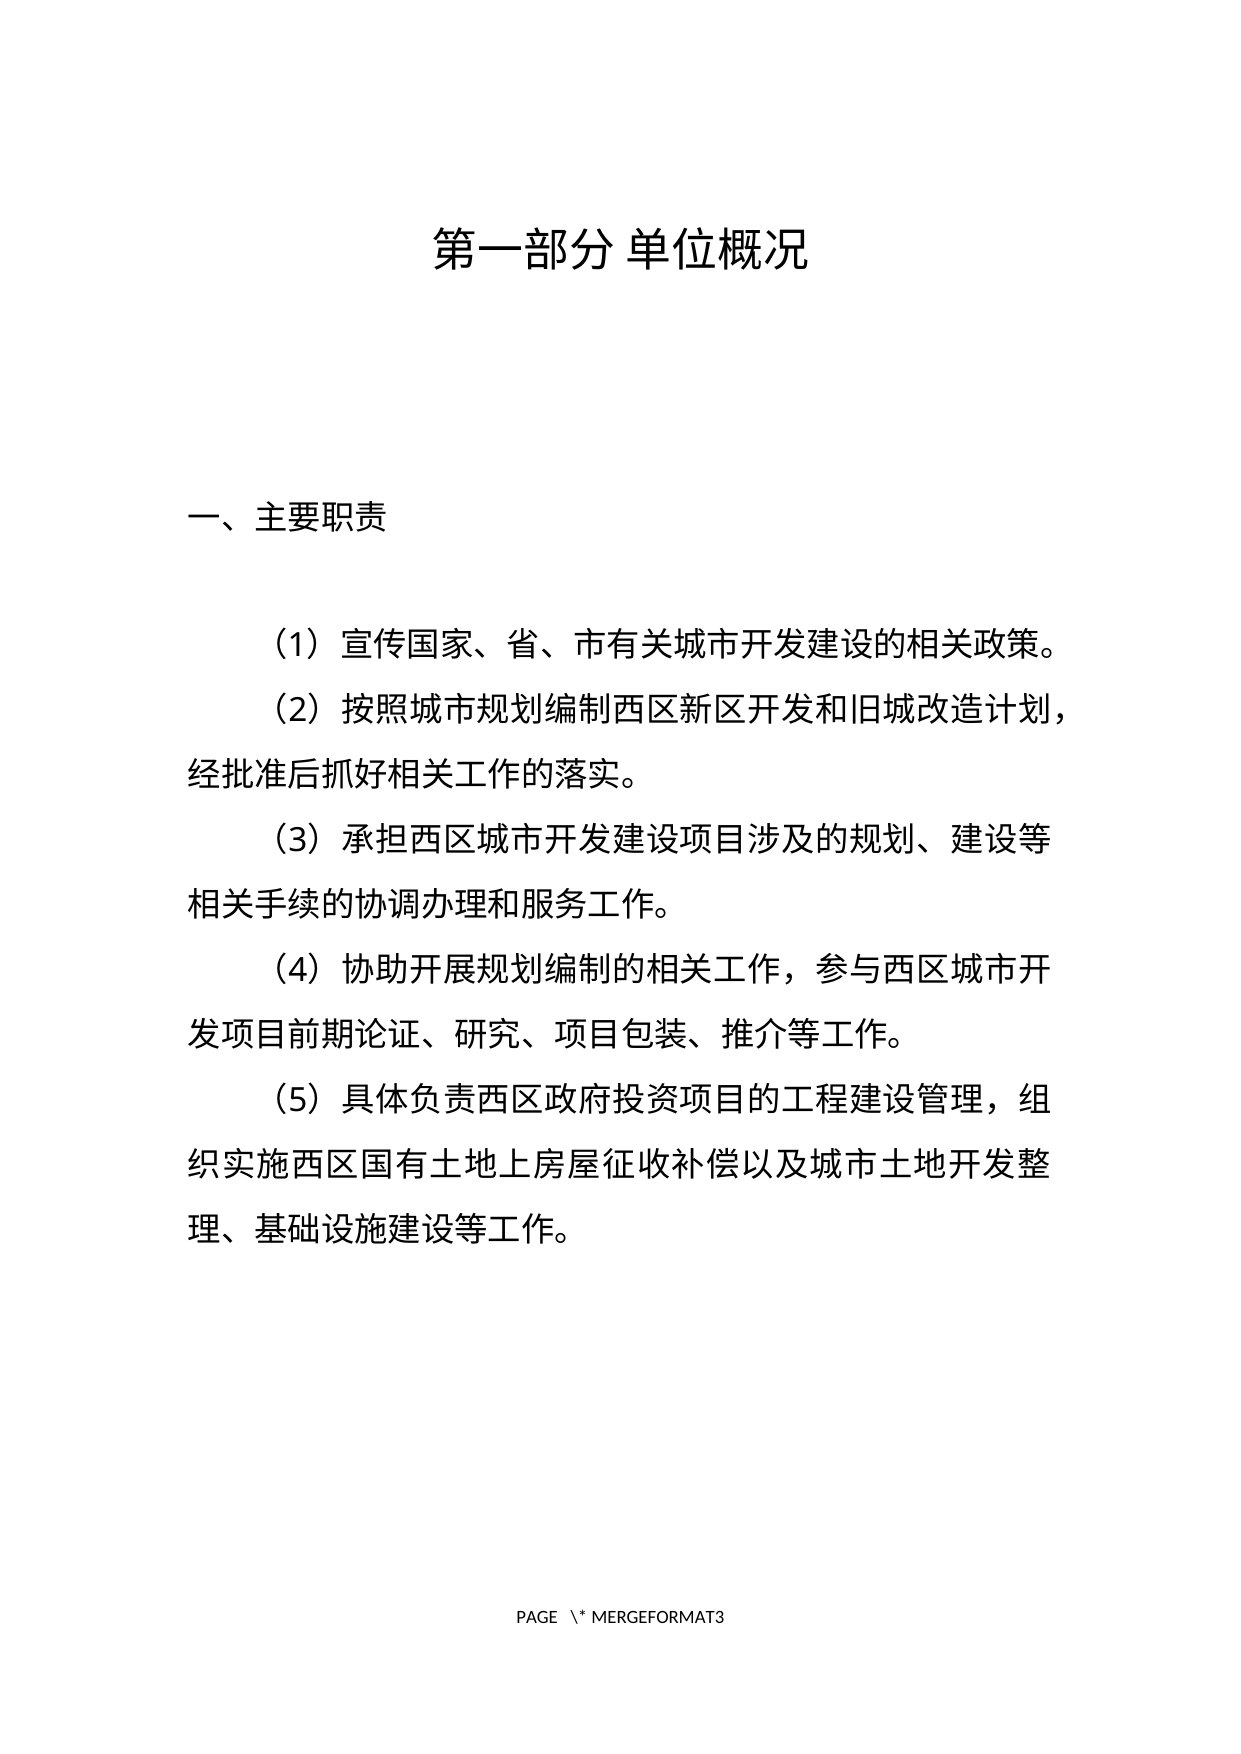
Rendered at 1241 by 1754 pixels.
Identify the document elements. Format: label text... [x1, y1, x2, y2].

subtitle 主要职责 [187, 482, 1053, 547]
text （3）承担西区城市开发建设项目涉及的规划、建设等相关手续的协调办理和服务工作。 [187, 804, 1053, 934]
text （2）按照城市规划编制西区新区开发和旧城改造计划，经批准后抓好相关工作的落实。 [187, 674, 1053, 804]
text （4）协助开展规划编制的相关工作，参与西区城市开发项目前期论证、研究、项目包装、推介等工作。 [187, 934, 1053, 1064]
text （1）宣传国家、省、市有关城市开发建设的相关政策。 [187, 609, 1053, 674]
text （5）具体负责西区政府投资项目的工程建设管理，组织实施西区国有土地上房屋征收补偿以及城市土地开发整理、基础设施建设等工作。 [187, 1064, 1053, 1259]
subtitle 第一部分 单位概况 [187, 197, 1053, 295]
